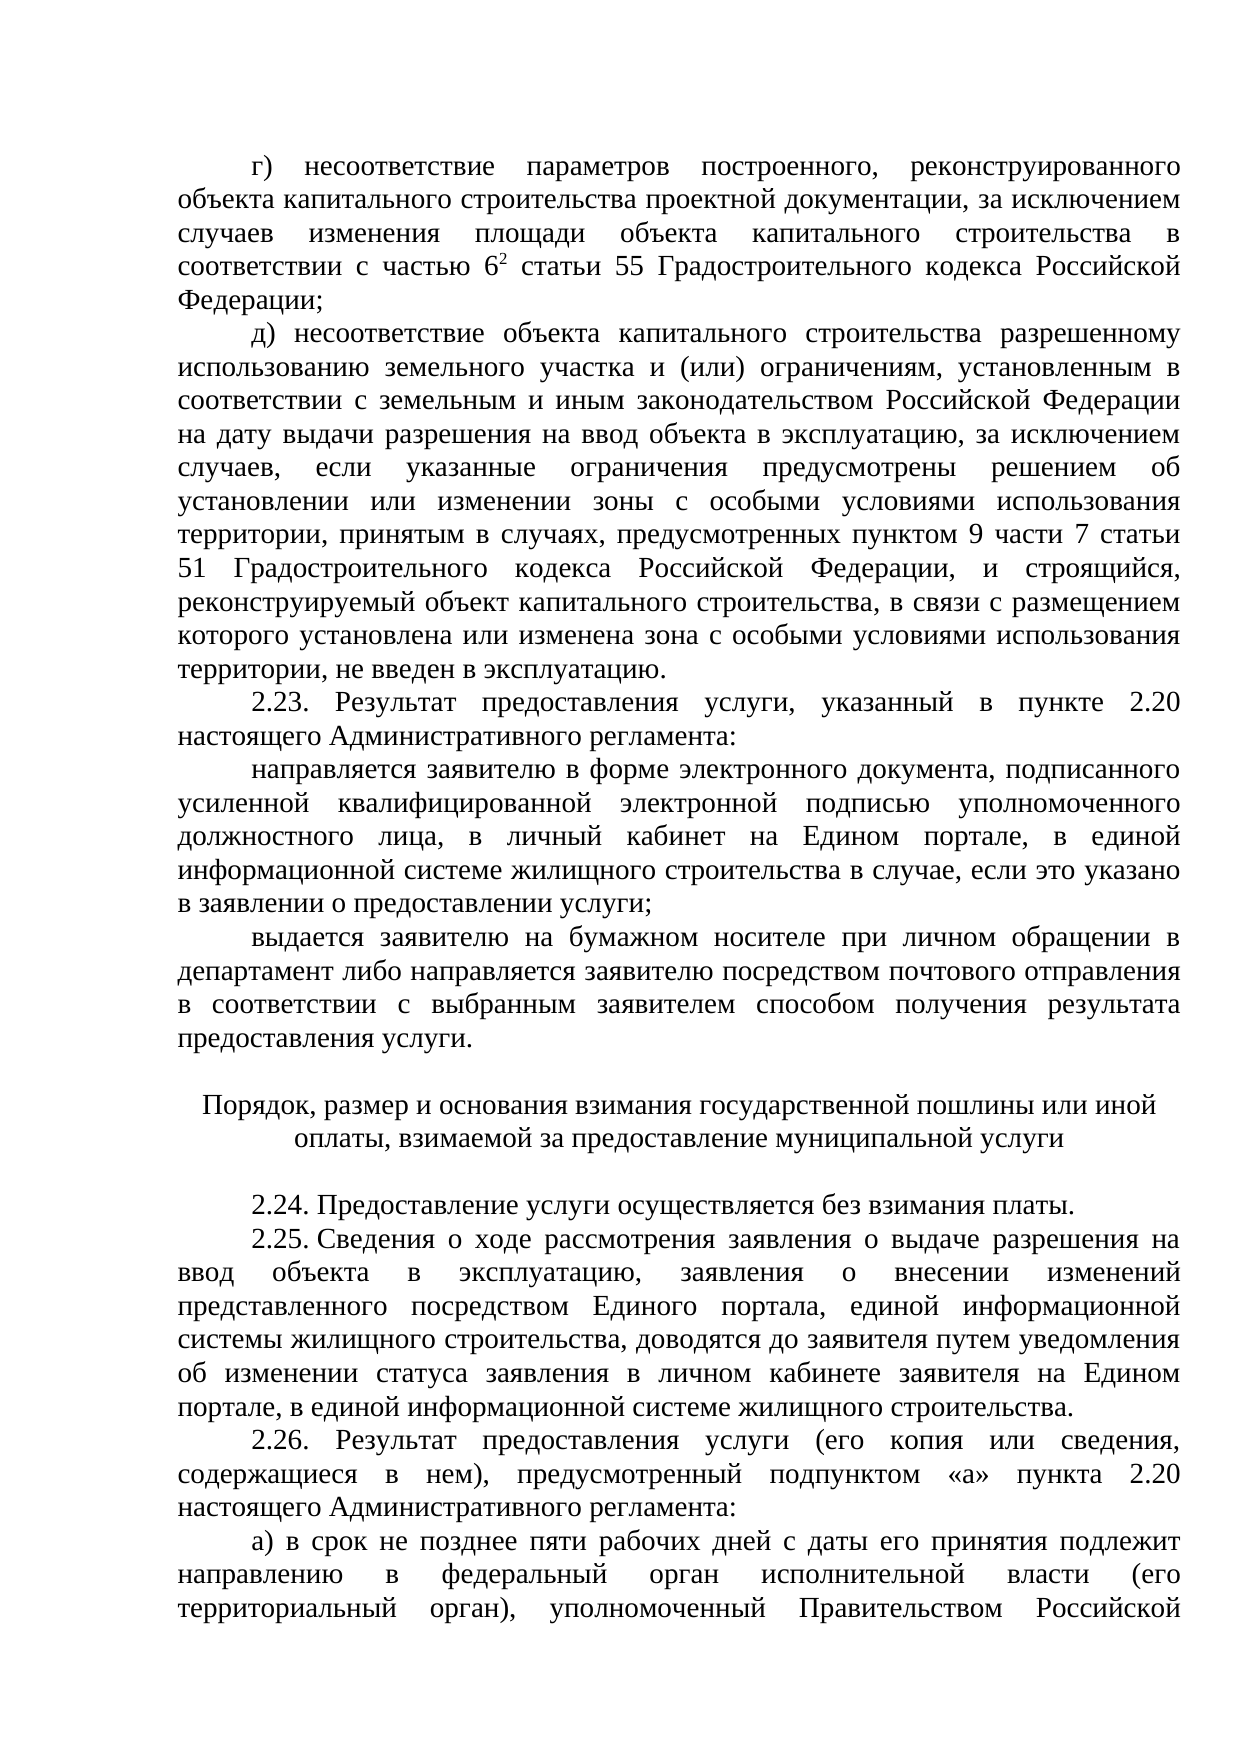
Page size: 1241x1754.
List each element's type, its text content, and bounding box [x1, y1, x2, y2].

text г) несоответствие параметров построенного, реконструированного объекта капитального строительства проектной документации, за исключением случаев изменения площади объекта капитального строительства в соответствии с частью 62 статьи 55 Градостроительного кодекса Российской Федерации; [177, 148, 1181, 315]
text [177, 1523, 1181, 1623]
text 2.25. Сведения о ходе рассмотрения заявления о выдаче разрешения на ввод объекта в эксплуатацию, заявления о внесении изменений представленного посредством Единого портала, единой информационной системы жилищного строительства, доводятся до заявителя путем уведомления об изменении статуса заявления в личном кабинете заявителя на Едином портале, в единой информационной системе жилищного строительства. [177, 1221, 1181, 1422]
text выдается заявителю на бумажном носителе при личном обращении в департамент либо направляется заявителю посредством почтового отправления в соответствии с выбранным заявителем способом получения результата предоставления услуги. [177, 919, 1181, 1053]
text направляется заявителю в форме электронного документа, подписанного усиленной квалифицированной электронной подписью уполномоченного должностного лица, в личный кабинет на Едином портале, в единой информационной системе жилищного строительства в случае, если это указано в заявлении о предоставлении услуги; [177, 751, 1181, 919]
text д) несоответствие объекта капитального строительства разрешенному использованию земельного участка и (или) ограничениям, установленным в соответствии с земельным и иным законодательством Российской Федерации на дату выдачи разрешения на ввод объекта в эксплуатацию, за исключением случаев, если указанные ограничения предусмотрены решением об установлении или изменении зоны с особыми условиями использования территории, принятым в случаях, предусмотренных пунктом 9 части 7 статьи 51 Градостроительного кодекса Российской Федерации, и строящийся, реконструируемый объект капитального строительства, в связи с размещением которого установлена или изменена зона с особыми условиями использования территории, не введен в эксплуатацию. [177, 315, 1181, 684]
text 2.23. Результат предоставления услуги, указанный в пункте 2.20 настоящего Административного регламента: [177, 684, 1181, 751]
text 2.24. Предоставление услуги осуществляется без взимания платы. [177, 1187, 1181, 1221]
text 2.26. Результат предоставления услуги (его копия или сведения, содержащиеся в нем), предусмотренный подпунктом «а» пункта 2.20 настоящего Административного регламента: [177, 1422, 1181, 1523]
text Порядок, размер и основания взимания государственной пошлины или иной оплаты, взимаемой за предоставление муниципальной услуги [177, 1087, 1181, 1154]
